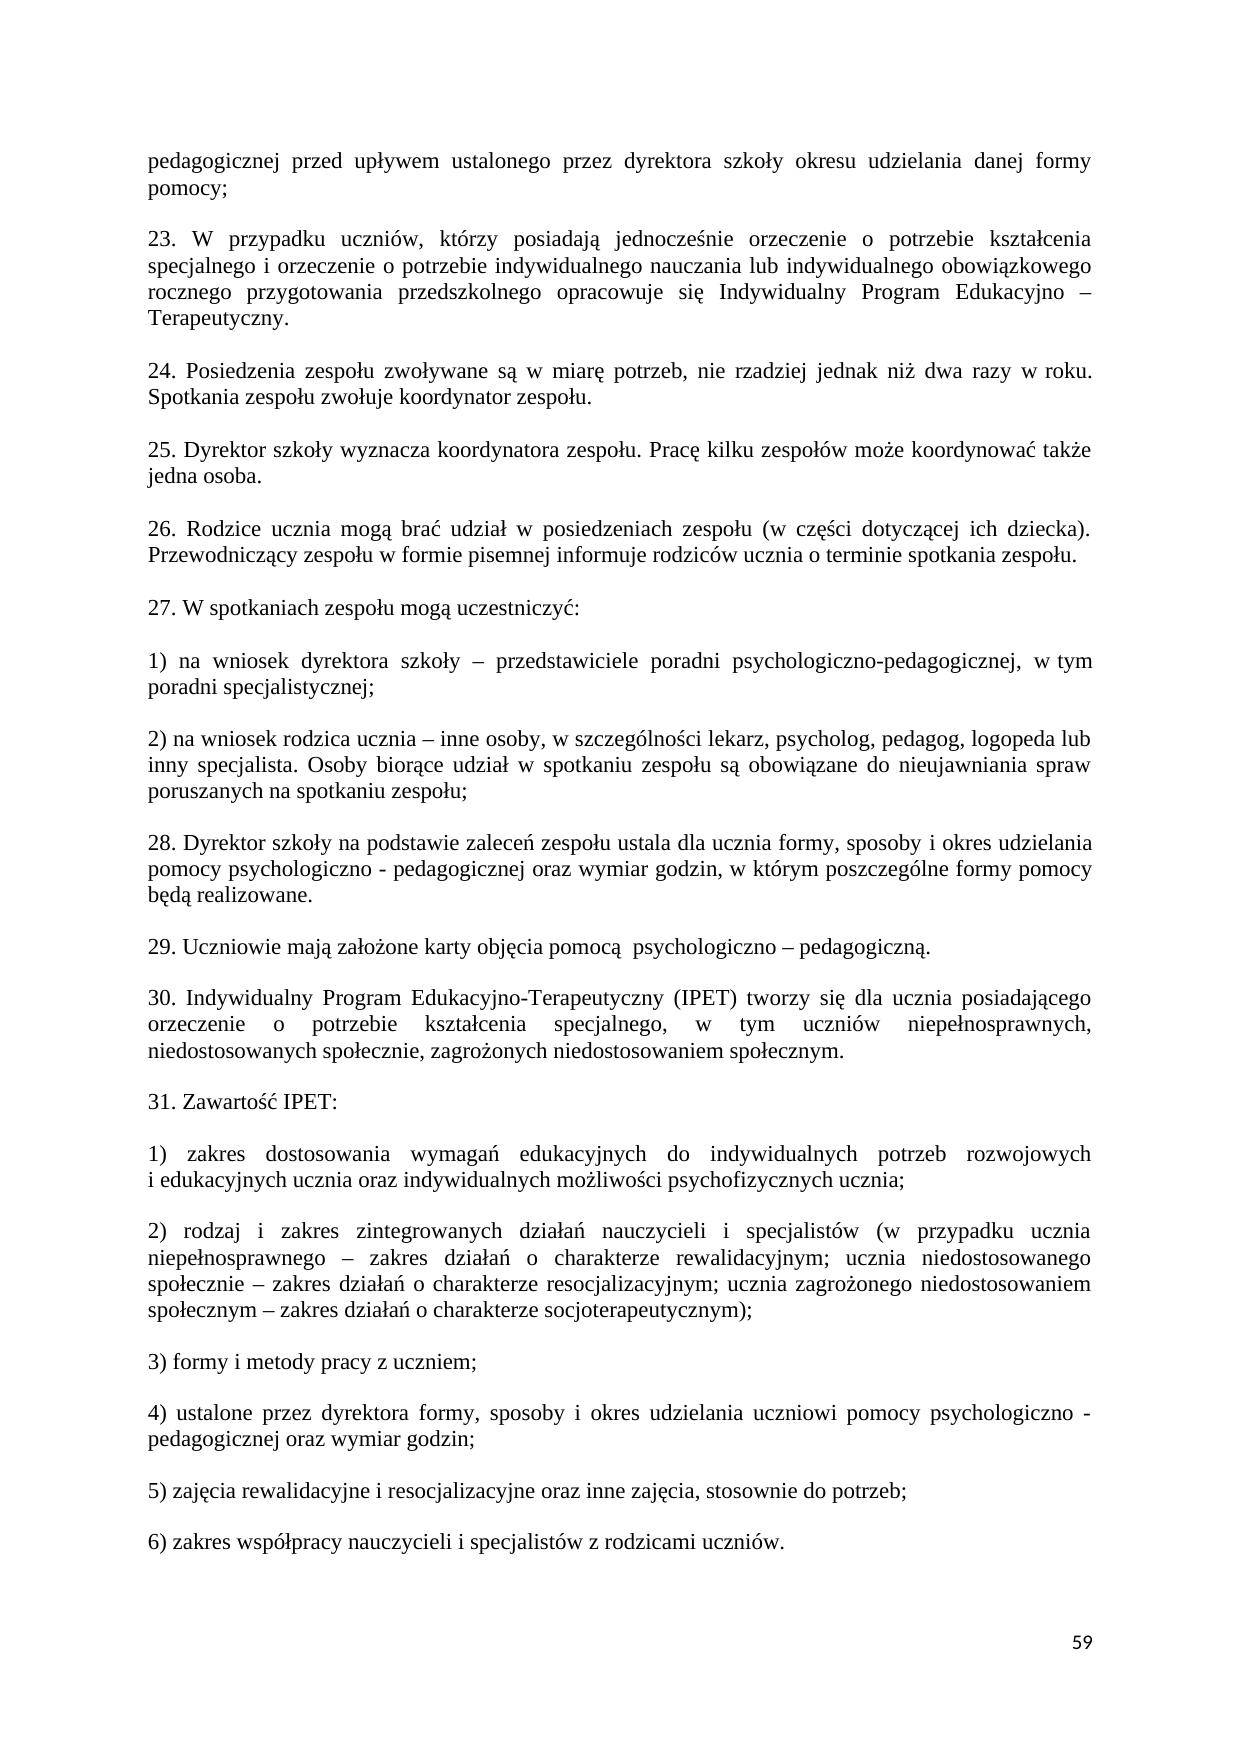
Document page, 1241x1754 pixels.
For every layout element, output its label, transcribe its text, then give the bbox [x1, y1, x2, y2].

text 28. Dyrektor szkoły na podstawie zaleceń zespołu ustala dla ucznia formy, sposoby i okres udzielania pomocy psychologiczno - pedagogicznej oraz wymiar godzin, w którym poszczególne formy pomocy będą realizowane. [148, 829, 1093, 908]
text 4) ustalone przez dyrektora formy, sposoby i okres udzielania uczniowi pomocy psychologiczno - pedagogicznej oraz wymiar godzin; [148, 1399, 1093, 1452]
text 31. Zawartość IPET: [148, 1088, 1093, 1114]
text 29. Uczniowie mają założone karty objęcia pomocą psychologiczno – pedagogiczną. [148, 933, 1093, 959]
text 6) zakres współpracy nauczycieli i specjalistów z rodzicami uczniów. [148, 1528, 1093, 1554]
text 27. W spotkaniach zespołu mogą uczestniczyć: [148, 594, 1093, 621]
text 25. Dyrektor szkoły wyznacza koordynatora zespołu. Pracę kilku zespołów może koordynować także jedna osoba. [148, 436, 1093, 489]
text 5) zajęcia rewalidacyjne i resocjalizacyjne oraz inne zajęcia, stosownie do potrzeb; [148, 1477, 1093, 1503]
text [148, 148, 1093, 200]
text 2) rodzaj i zakres zintegrowanych działań nauczycieli i specjalistów (w przypadku ucznia niepełnosprawnego – zakres działań o charakterze rewalidacyjnym; ucznia niedostosowanego społecznie – zakres działań o charakterze resocjalizacyjnym; ucznia zagrożonego niedostosowaniem społecznym – zakres działań o charakterze socjoterapeutycznym); [148, 1217, 1093, 1323]
text 2) na wniosek rodzica ucznia – inne osoby, w szczególności lekarz, psycholog, pedagog, logopeda lub inny specjalista. Osoby biorące udział w spotkaniu zespołu są obowiązane do nieujawniania spraw poruszanych na spotkaniu zespołu; [148, 725, 1093, 804]
text 26. Rodzice ucznia mogą brać udział w posiedzeniach zespołu (w części dotyczącej ich dziecka). Przewodniczący zespołu w formie pisemnej informuje rodziców ucznia o terminie spotkania zespołu. [148, 515, 1093, 568]
text 23. W przypadku uczniów, którzy posiadają jednocześnie orzeczenie o potrzebie kształcenia specjalnego i orzeczenie o potrzebie indywidualnego nauczania lub indywidualnego obowiązkowego rocznego przygotowania przedszkolnego opracowuje się Indywidualny Program Edukacyjno – Terapeutyczny. [148, 225, 1093, 331]
text 30. Indywidualny Program Edukacyjno-Terapeutyczny (IPET) tworzy się dla ucznia posiadającego orzeczenie o potrzebie kształcenia specjalnego, w tym uczniów niepełnosprawnych, niedostosowanych społecznie, zagrożonych niedostosowaniem społecznym. [148, 984, 1093, 1063]
text 1) zakres dostosowania wymagań edukacyjnych do indywidualnych potrzeb rozwojowych i edukacyjnych ucznia oraz indywidualnych możliwości psychofizycznych ucznia; [148, 1139, 1093, 1192]
text 24. Posiedzenia zespołu zwoływane są w miarę potrzeb, nie rzadziej jednak niż dwa razy w roku. Spotkania zespołu zwołuje koordynator zespołu. [148, 357, 1093, 410]
text 3) formy i metody pracy z uczniem; [148, 1348, 1093, 1374]
text 1) na wniosek dyrektora szkoły – przedstawiciele poradni psychologiczno-pedagogicznej, w tym poradni specjalistycznej; [148, 647, 1093, 700]
